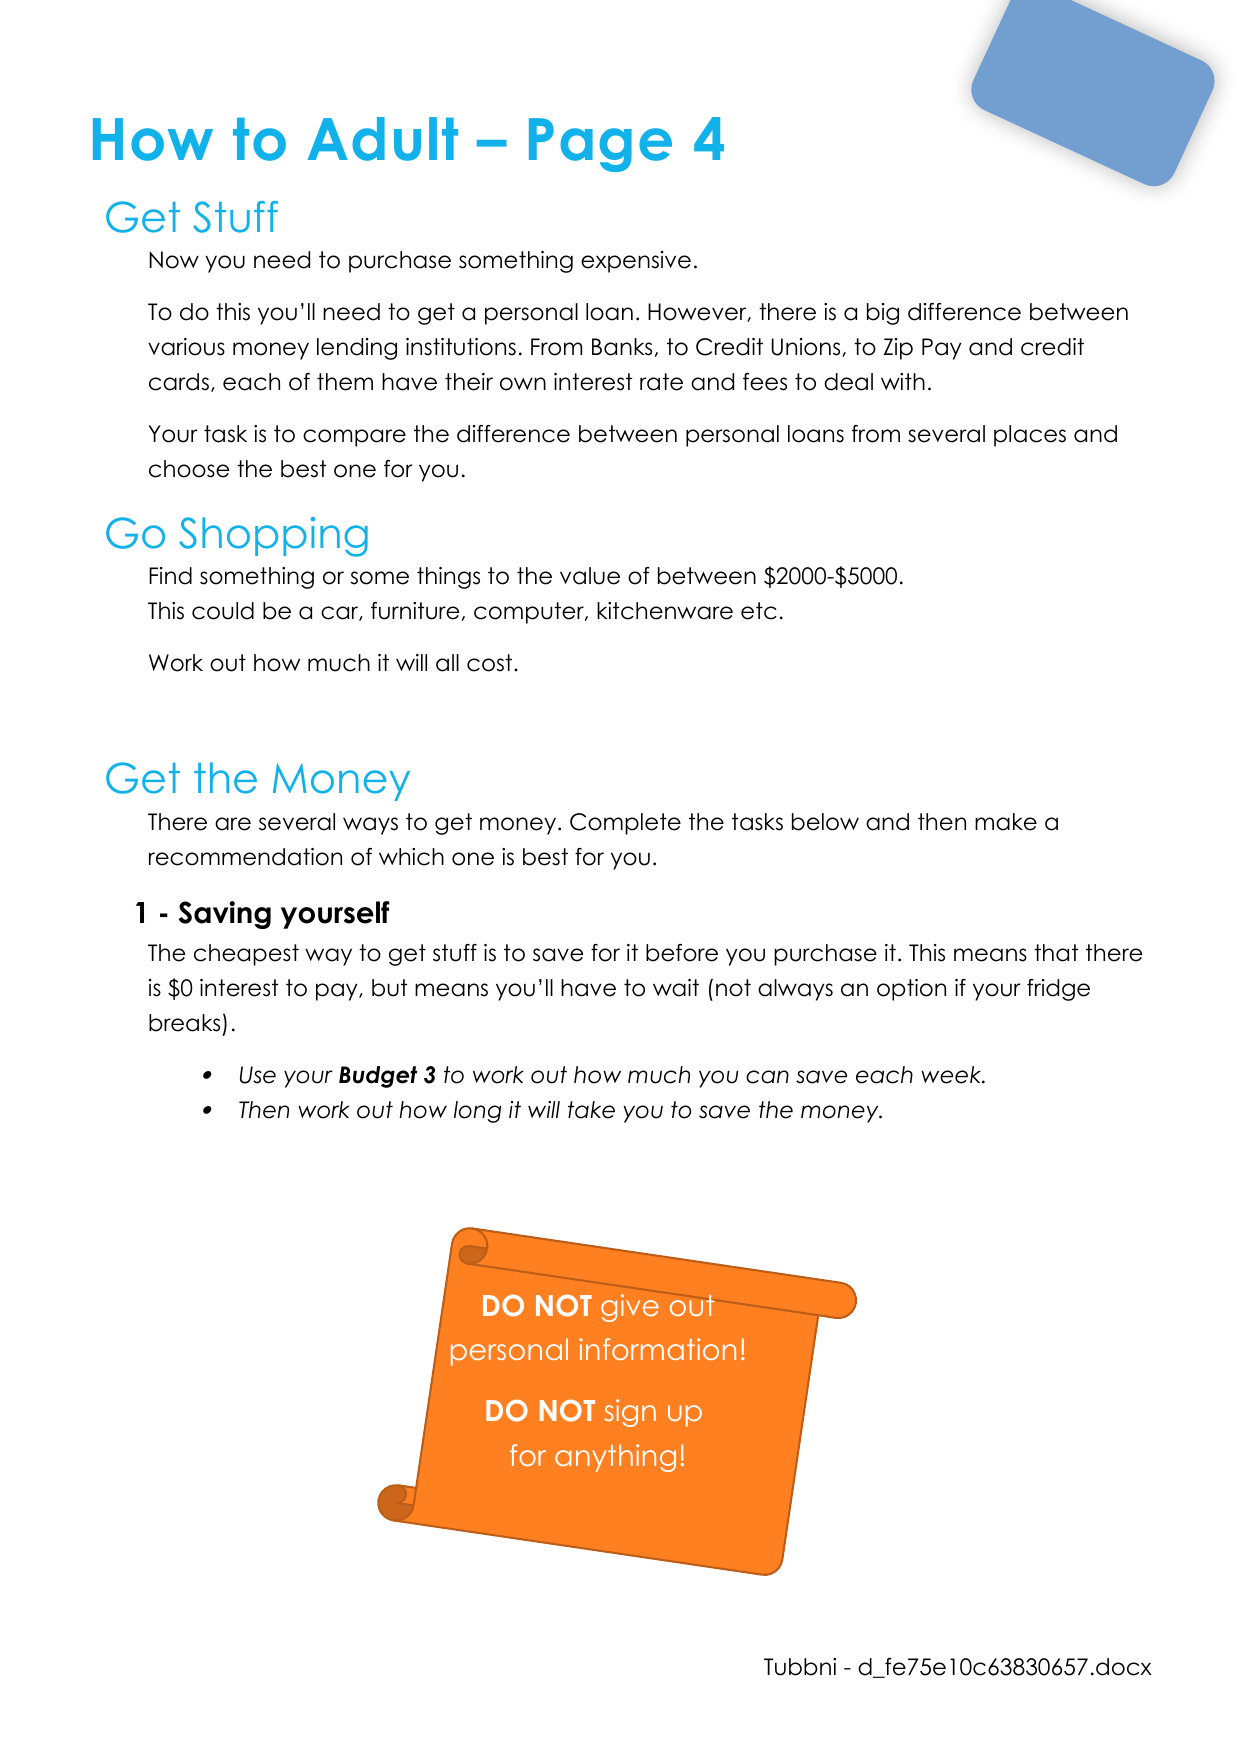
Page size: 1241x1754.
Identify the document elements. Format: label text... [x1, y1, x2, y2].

text Your task is to compare the difference between personal loans from several places and choose the best one for you. [148, 419, 1152, 482]
subtitle 1 - Saving yourself [133, 894, 1152, 930]
subtitle Get Stuff [103, 190, 1152, 241]
text The cheapest way to get stuff is to save for it before you purchase it. This means that there is $0 interest to pay, but means you’ll have to wait (not always an option if your fridge breaks). [148, 939, 1152, 1037]
text Work out how much it will all cost. [148, 648, 1152, 676]
title How to Adult – Page 4 [89, 102, 1152, 173]
subtitle Get the Money [103, 752, 1152, 803]
text Find something or some things to the value of between $2000-$5000. This could be a car, furniture, computer, kitchenware etc. [148, 561, 1152, 625]
list Then work out how long it will take you to save the money. [201, 1096, 1152, 1124]
subtitle Go Shopping [103, 506, 1152, 557]
text To do this you’ll need to get a personal loan. However, there is a big difference between various money lending institutions. From Banks, to Credit Unions, to Zip Pay and credit cards, each of them have their own interest rate and fees to deal with. [148, 297, 1152, 396]
list Use your Budget 3 to work out how much you can save each week. [201, 1061, 1152, 1089]
text There are several ways to get money. Complete the tasks below and then make a recommendation of which one is best for you. [148, 807, 1152, 870]
text Now you need to purchase something expensive. [148, 246, 1152, 274]
